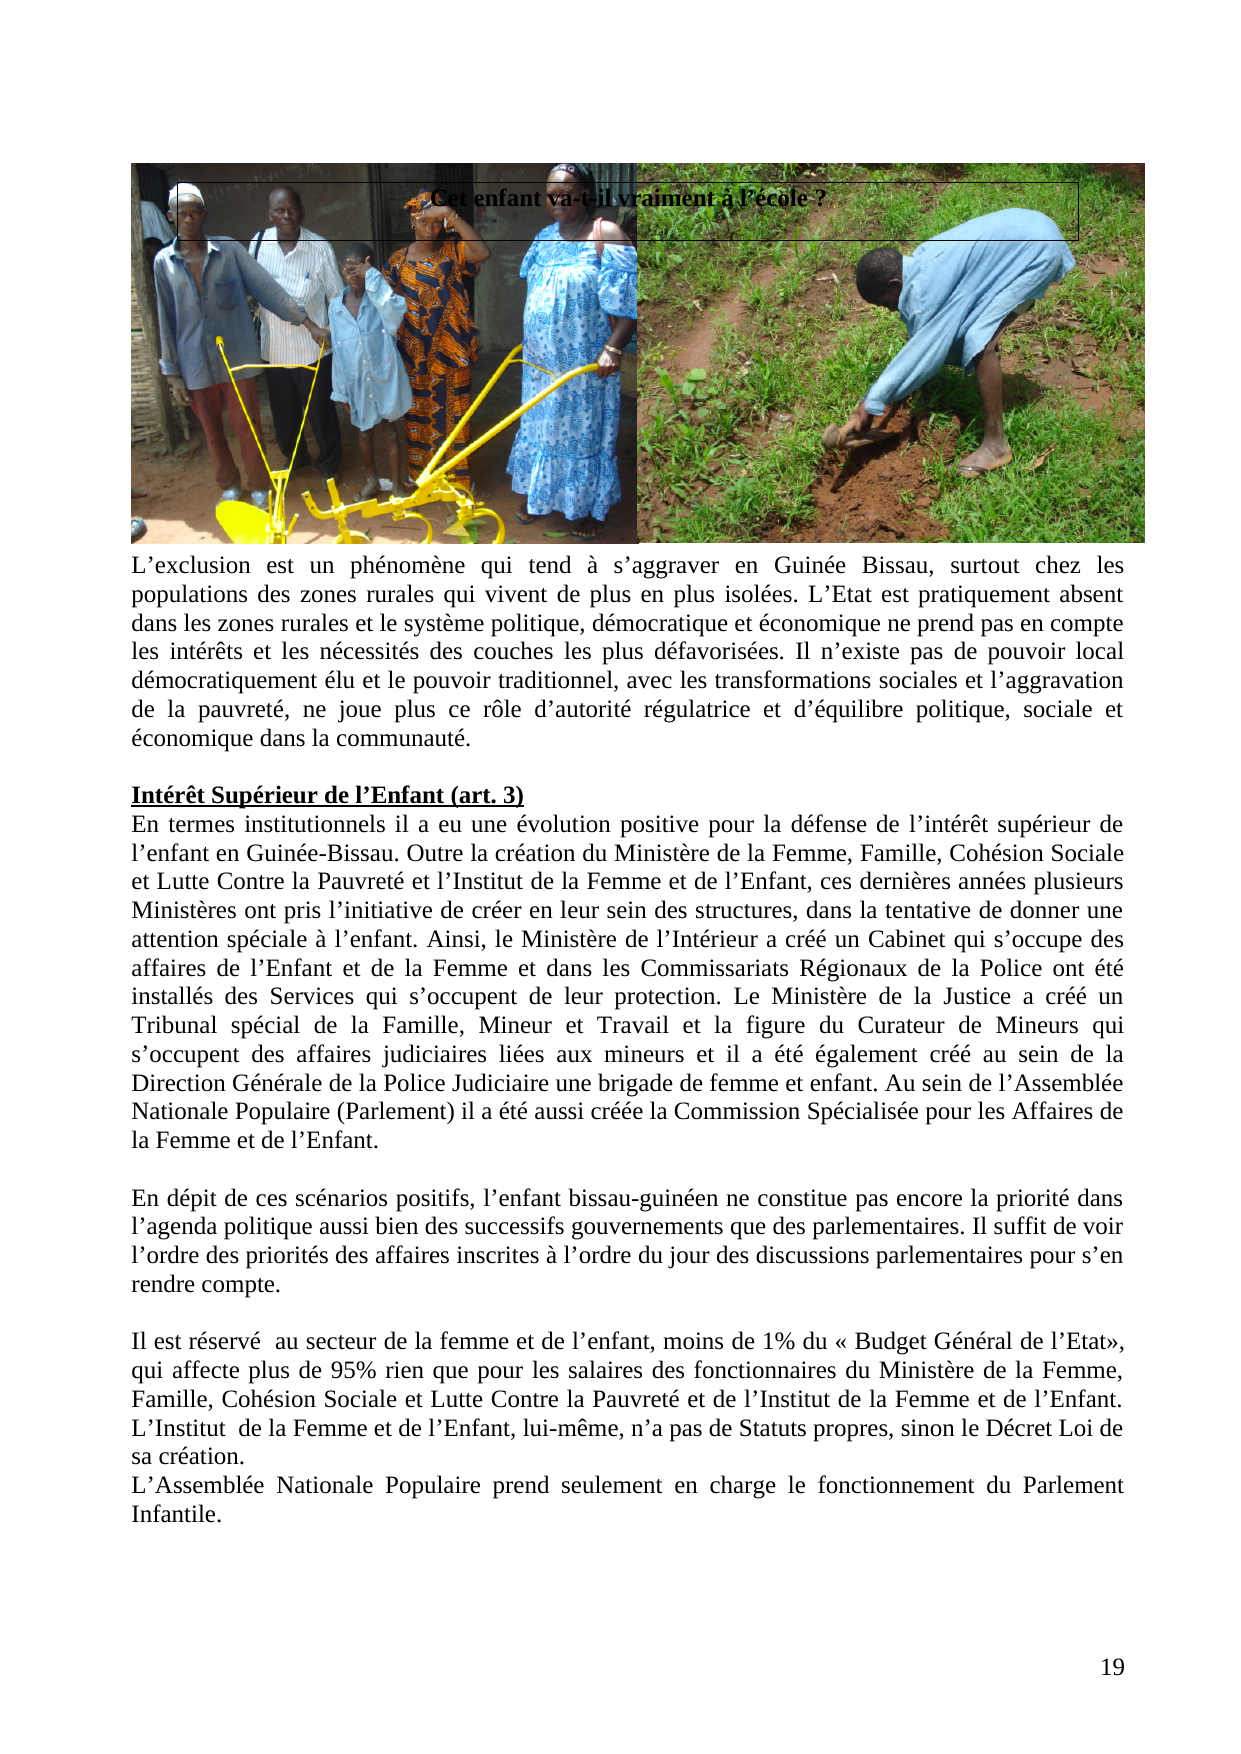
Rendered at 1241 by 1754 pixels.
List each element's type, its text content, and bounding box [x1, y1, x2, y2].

text Intérêt Supérieur de l’Enfant (art. 3) [131, 780, 1125, 809]
table_header Cet enfant va-t-il vraiment à l’école ? [178, 183, 1078, 240]
text Il est réservé au secteur de la femme et de l’enfant, moins de 1% du « Budget Général de l’Etat», qui affecte plus de 95% rien que pour les salaires des fonctionnaires du Ministère de la Femme, Famille, Cohésion Sociale et Lutte Contre la Pauvreté et de l’Institut de la Femme et de l’Enfant. L’Institut de la Femme et de l’Enfant, lui-même, n’a pas de Statuts propres, sinon le Décret Loi de sa création. [131, 1326, 1125, 1470]
text En termes institutionnels il a eu une évolution positive pour la défense de l’intérêt supérieur de l’enfant en Guinée-Bissau. Outre la création du Ministère de la Femme, Famille, Cohésion Sociale et Lutte Contre la Pauvreté et l’Institut de la Femme et de l’Enfant, ces dernières années plusieurs Ministères ont pris l’initiative de créer en leur sein des structures, dans la tentative de donner une attention spéciale à l’enfant. Ainsi, le Ministère de l’Intérieur a créé un Cabinet qui s’occupe des affaires de l’Enfant et de la Femme et dans les Commissariats Régionaux de la Police ont été installés des Services qui s’occupent de leur protection. Le Ministère de la Justice a créé un Tribunal spécial de la Famille, Mineur et Travail et la figure du Curateur de Mineurs qui s’occupent des affaires judiciaires liées aux mineurs et il a été également créé au sein de la Direction Générale de la Police Judiciaire une brigade de femme et enfant. Au sein de l’Assemblée Nationale Populaire (Parlement) il a été aussi créée la Commission Spécialisée pour les Affaires de la Femme et de l’Enfant. [131, 809, 1125, 1154]
text En dépit de ces scénarios positifs, l’enfant bissau-guinéen ne constitue pas encore la priorité dans l’agenda politique aussi bien des successifs gouvernements que des parlementaires. Il suffit de voir l’ordre des priorités des affaires inscrites à l’ordre du jour des discussions parlementaires pour s’en rendre compte. [131, 1183, 1125, 1298]
picture [131, 163, 1145, 543]
text L’Assemblée Nationale Populaire prend seulement en charge le fonctionnement du Parlement Infantile. [131, 1470, 1125, 1528]
